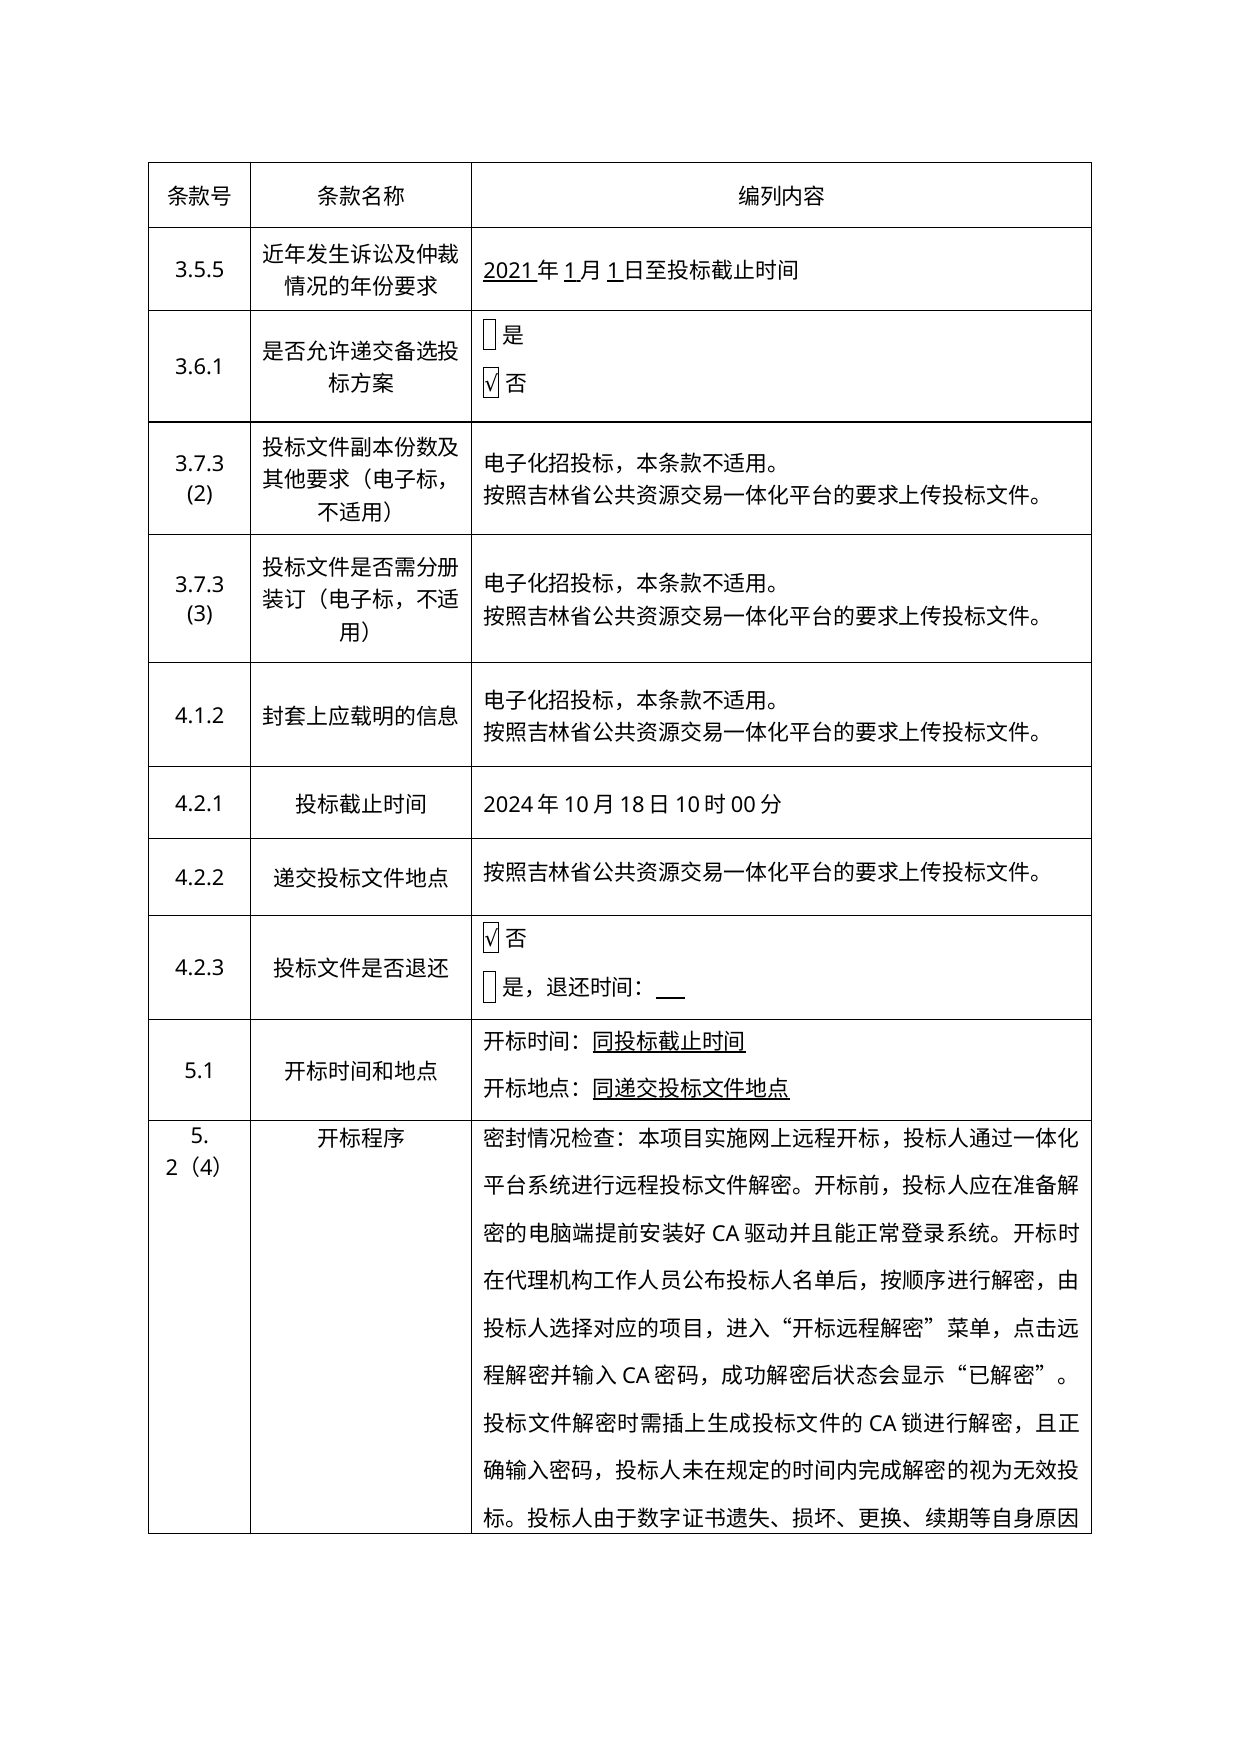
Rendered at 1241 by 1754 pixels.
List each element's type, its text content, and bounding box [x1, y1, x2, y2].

table_cell 3.5.5 [149, 228, 250, 309]
table_cell 4.1.2 [149, 663, 250, 766]
table_cell √ 否 是，退还时间： [472, 916, 1091, 1019]
table_cell 4.2.1 [149, 767, 250, 838]
table_cell 电子化招投标，本条款不适用。 按照吉林省公共资源交易一体化平台的要求上传投标文件。 [472, 535, 1091, 662]
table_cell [472, 1121, 1091, 1532]
table_cell 2024年10月18日10时00分 [472, 767, 1091, 838]
table_cell 投标文件副本份数及其他要求（电子标，不适用） [251, 423, 471, 533]
table_cell 电子化招投标，本条款不适用。 按照吉林省公共资源交易一体化平台的要求上传投标文件。 [472, 663, 1091, 766]
table_cell 4.2.3 [149, 916, 250, 1019]
table_cell 开标程序 [251, 1121, 471, 1532]
table_cell 投标文件是否退还 [251, 916, 471, 1019]
table_cell 近年发生诉讼及仲裁 情况的年份要求 [251, 228, 471, 309]
table_cell 是否允许递交备选投标方案 [251, 311, 471, 421]
table_cell 开标时间：同投标截止时间 开标地点：同递交投标文件地点 [472, 1020, 1091, 1119]
table_cell 封套上应载明的信息 [251, 663, 471, 766]
table_cell 5.2（4） [149, 1121, 250, 1532]
table_cell 5.1 [149, 1020, 250, 1119]
table_cell 按照吉林省公共资源交易一体化平台的要求上传投标文件。 [472, 839, 1091, 915]
table_cell 3.7.3 (2) [149, 423, 250, 533]
table_header 编列内容 [472, 163, 1091, 227]
table_cell 是 √ 否 [472, 311, 1091, 421]
table_cell 开标时间和地点 [251, 1020, 471, 1119]
table_header 条款名称 [251, 163, 471, 227]
table_cell 4.2.2 [149, 839, 250, 915]
table_cell 投标文件是否需分册装订（电子标，不适用） [251, 535, 471, 662]
table_cell 3.6.1 [149, 311, 250, 421]
table_cell 3.7.3 (3) [149, 535, 250, 662]
table_cell 投标截止时间 [251, 767, 471, 838]
table_cell 2021年1月1日至投标截止时间 [472, 228, 1091, 309]
table_header 条款号 [149, 163, 250, 227]
table_cell 电子化招投标，本条款不适用。 按照吉林省公共资源交易一体化平台的要求上传投标文件。 [472, 423, 1091, 533]
table_cell 递交投标文件地点 [251, 839, 471, 915]
